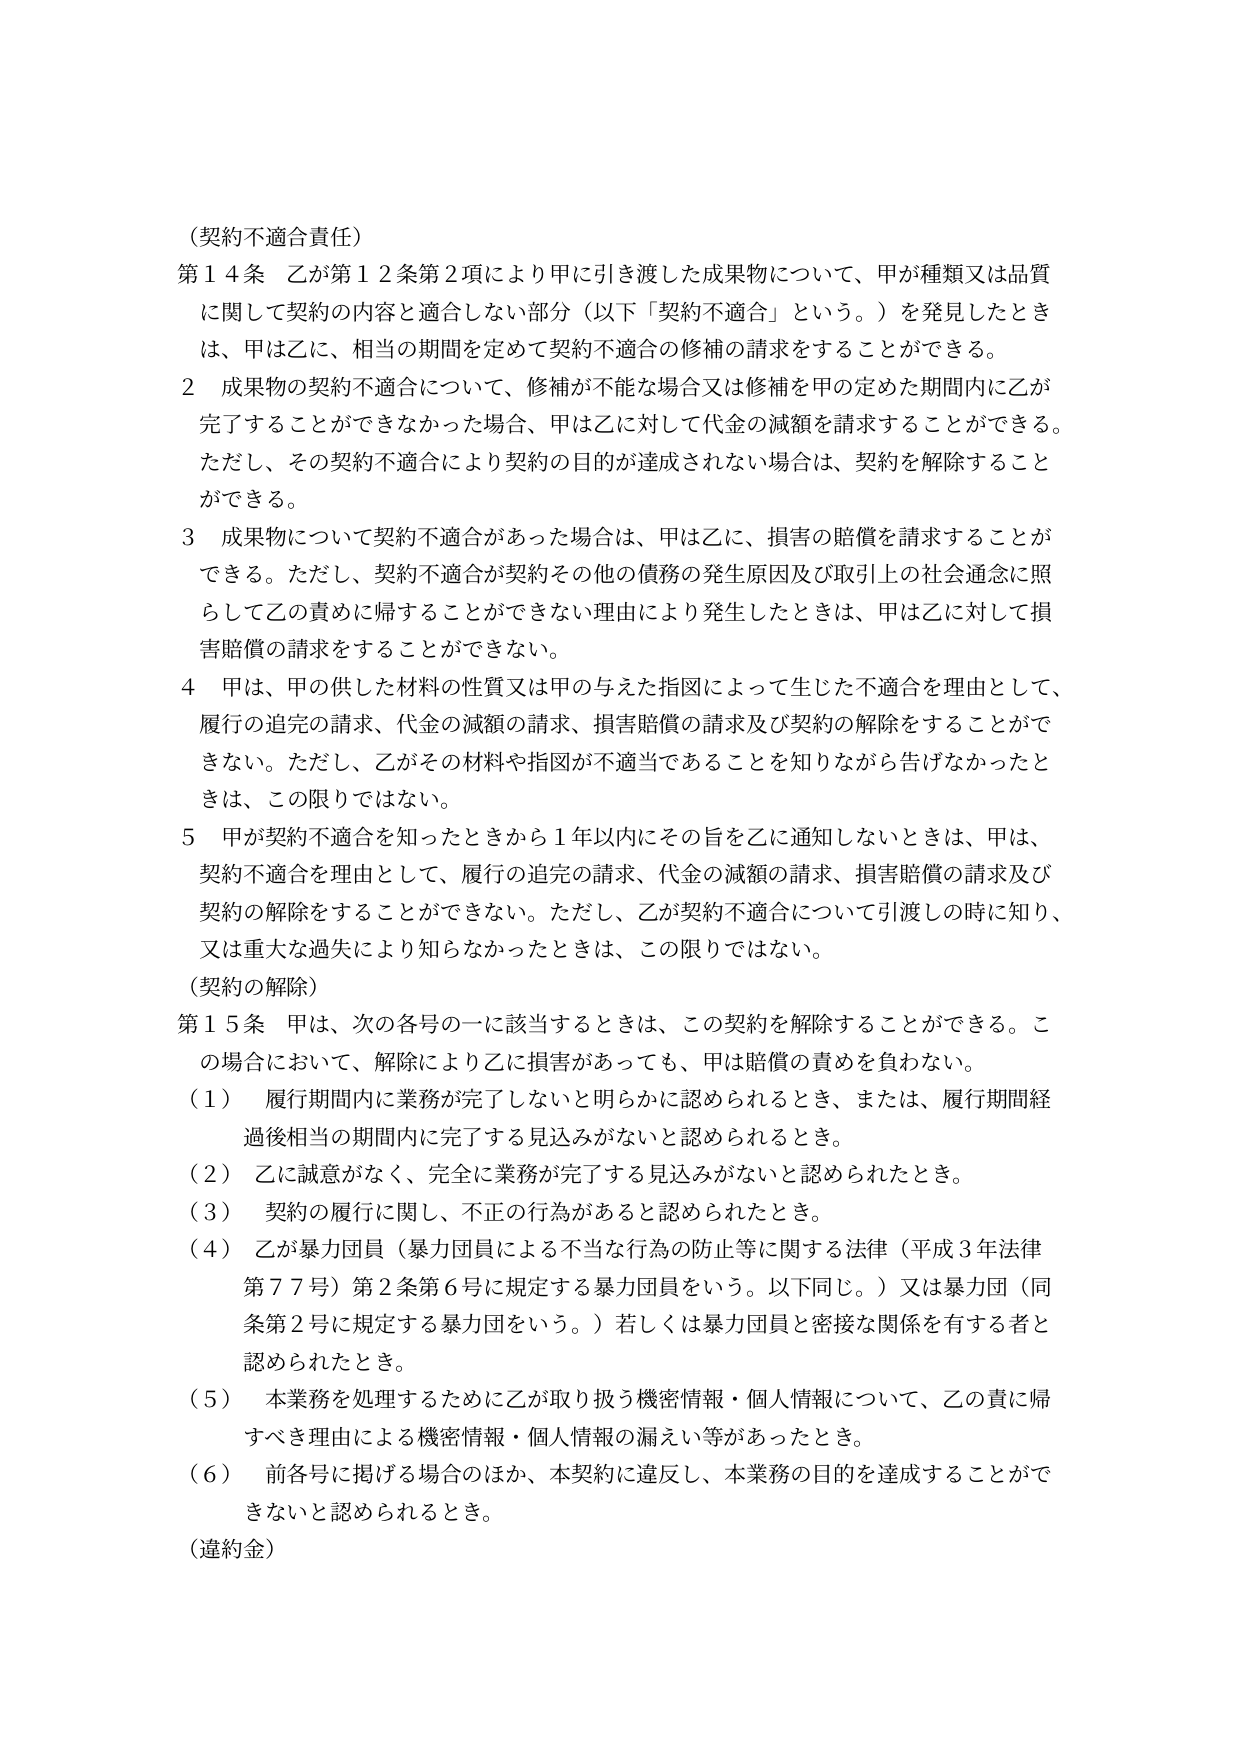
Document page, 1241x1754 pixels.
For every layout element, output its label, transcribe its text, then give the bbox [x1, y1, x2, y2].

text （１） 履行期間内に業務が完了しないと明らかに認められるとき、または、履行期間経過後相当の期間内に完了する見込みがないと認められるとき。 [177, 1079, 1063, 1154]
text （違約金） [177, 1529, 1063, 1567]
text （５） 本業務を処理するために乙が取り扱う機密情報・個人情報について、乙の責に帰すべき理由による機密情報・個人情報の漏えい等があったとき。 [177, 1379, 1063, 1454]
text ３ 成果物について契約不適合があった場合は、甲は乙に、損害の賠償を請求することができる。ただし、契約不適合が契約その他の債務の発生原因及び取引上の社会通念に照らして乙の責めに帰することができない理由により発生したときは、甲は乙に対して損害賠償の請求をすることができない。 [177, 517, 1063, 667]
text （契約不適合責任） [177, 217, 1063, 254]
text ２ 成果物の契約不適合について、修補が不能な場合又は修補を甲の定めた期間内に乙が完了することができなかった場合、甲は乙に対して代金の減額を請求することができる。ただし、その契約不適合により契約の目的が達成されない場合は、契約を解除することができる。 [177, 367, 1063, 517]
text （３） 契約の履行に関し、不正の行為があると認められたとき。 [177, 1192, 1063, 1229]
text 第１５条 甲は、次の各号の一に該当するときは、この契約を解除することができる。この場合において、解除により乙に損害があっても、甲は賠償の責めを負わない。 [177, 1004, 1063, 1079]
text 第１４条 乙が第１２条第２項により甲に引き渡した成果物について、甲が種類又は品質に関して契約の内容と適合しない部分（以下「契約不適合」という。）を発見したときは、甲は乙に、相当の期間を定めて契約不適合の修補の請求をすることができる。 [177, 254, 1063, 367]
text ５ 甲が契約不適合を知ったときから１年以内にその旨を乙に通知しないときは、甲は、契約不適合を理由として、履行の追完の請求、代金の減額の請求、損害賠償の請求及び契約の解除をすることができない。ただし、乙が契約不適合について引渡しの時に知り、又は重大な過失により知らなかったときは、この限りではない。 [177, 817, 1063, 967]
text （契約の解除） [177, 967, 1063, 1004]
text （２） 乙に誠意がなく、完全に業務が完了する見込みがないと認められたとき。 [177, 1154, 1063, 1192]
text （４） 乙が暴力団員（暴力団員による不当な行為の防止等に関する法律（平成３年法律第７７号）第２条第６号に規定する暴力団員をいう。以下同じ。）又は暴力団（同条第２号に規定する暴力団をいう。）若しくは暴力団員と密接な関係を有する者と認められたとき。 [177, 1229, 1063, 1379]
text ４ 甲は、甲の供した材料の性質又は甲の与えた指図によって生じた不適合を理由として、履行の追完の請求、代金の減額の請求、損害賠償の請求及び契約の解除をすることができない。ただし、乙がその材料や指図が不適当であることを知りながら告げなかったときは、この限りではない。 [177, 667, 1063, 817]
text （６） 前各号に掲げる場合のほか、本契約に違反し、本業務の目的を達成することができないと認められるとき。 [177, 1454, 1063, 1529]
